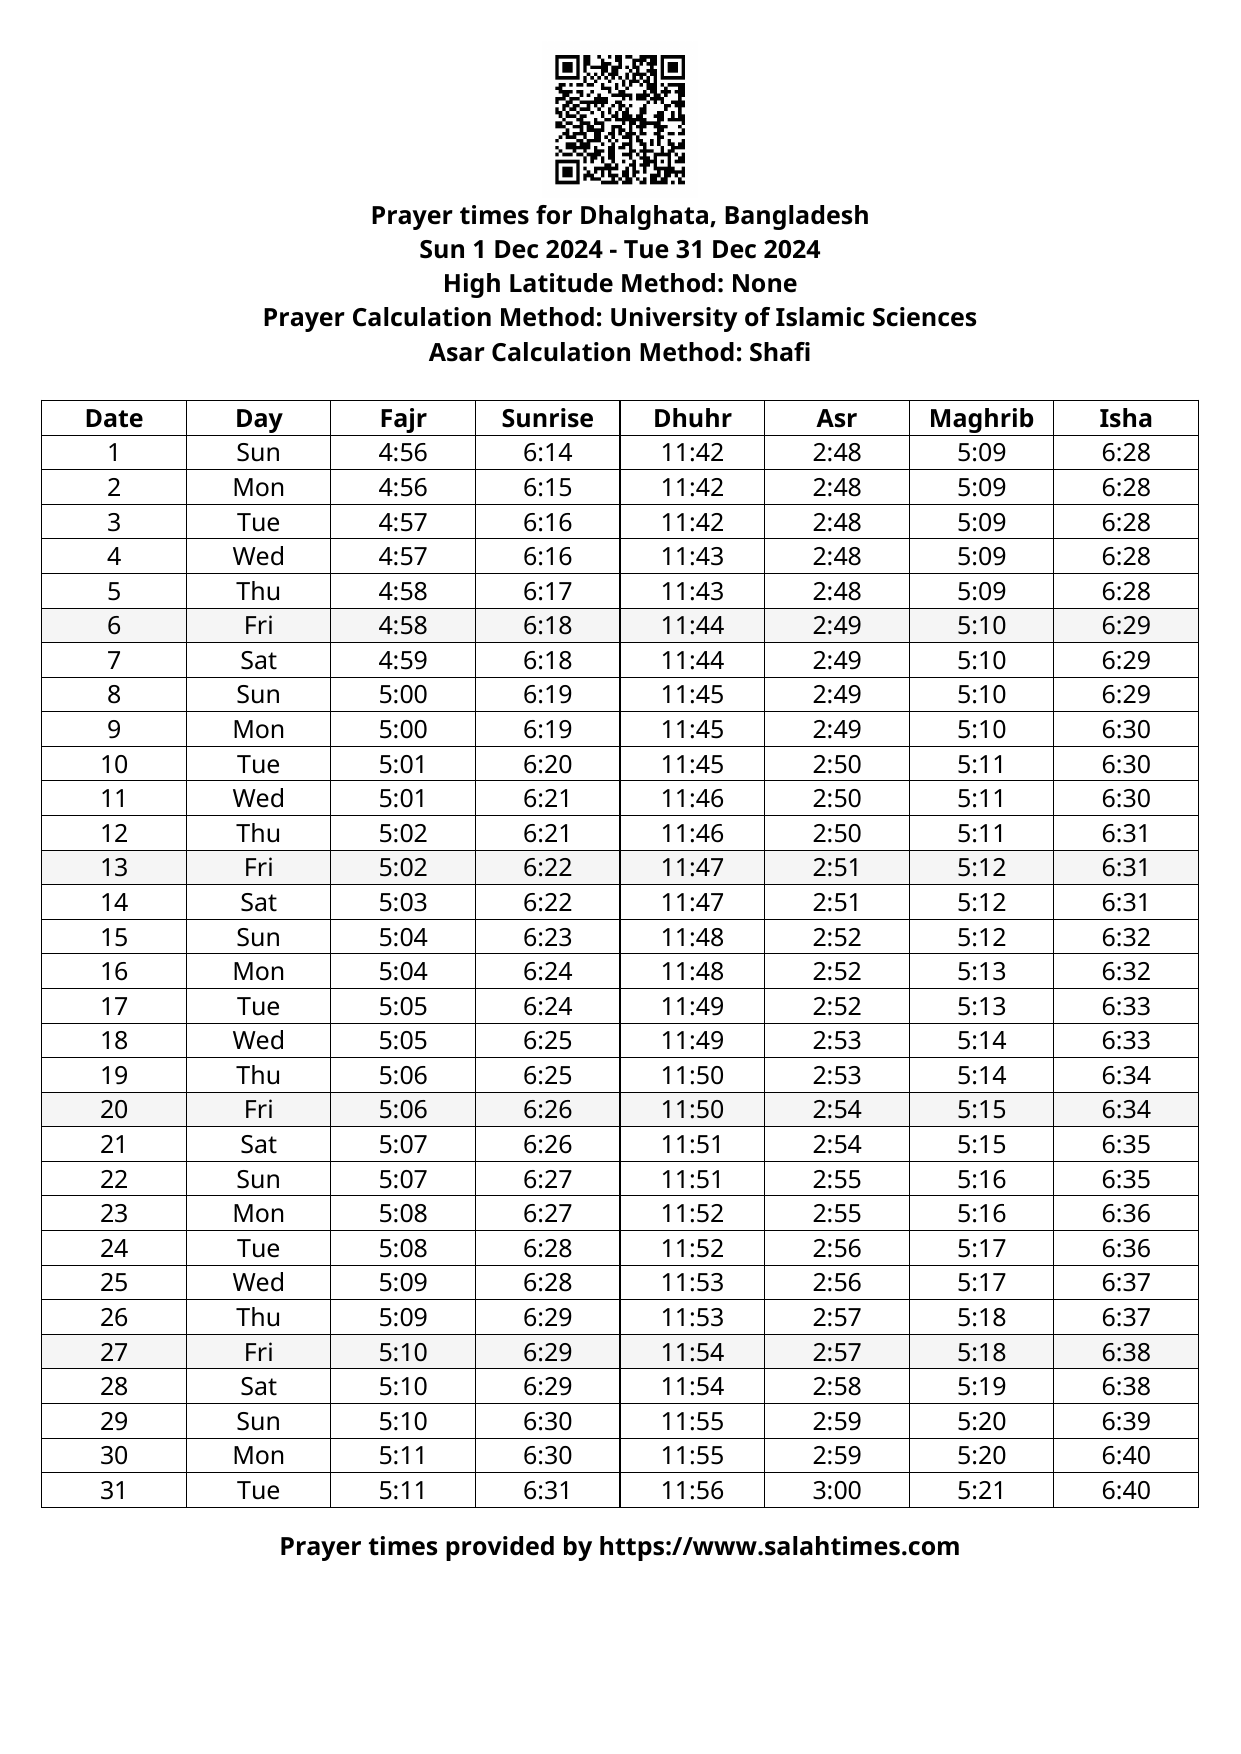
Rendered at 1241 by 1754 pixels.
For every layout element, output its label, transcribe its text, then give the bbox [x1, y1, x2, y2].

table_cell 2:54 [765, 1127, 909, 1161]
table_cell 11:48 [621, 920, 764, 953]
table_cell 5:03 [331, 885, 475, 919]
table_cell 11:46 [621, 816, 764, 849]
table_cell 6:14 [476, 436, 619, 469]
table_cell Mon [187, 954, 330, 988]
table_cell Wed [187, 539, 330, 573]
table_cell Sat [187, 885, 330, 919]
table_cell 5:20 [910, 1404, 1053, 1437]
table_cell 10 [42, 747, 186, 780]
table_cell 2:54 [765, 1093, 909, 1126]
table_cell 5:14 [910, 1058, 1053, 1092]
table_cell 6:34 [1054, 1058, 1198, 1092]
table_cell 11:51 [621, 1127, 764, 1161]
table_header Isha [1054, 401, 1198, 434]
table_cell 11:54 [621, 1335, 764, 1368]
table_cell 4:56 [331, 470, 475, 504]
table_cell 5:21 [910, 1473, 1053, 1507]
table_cell 6:30 [1054, 712, 1198, 746]
table_cell 11:50 [621, 1058, 764, 1092]
table_cell 11:42 [621, 505, 764, 538]
table_cell 2:59 [765, 1439, 909, 1472]
table_cell 2:49 [765, 643, 909, 677]
table_cell 5:05 [331, 1024, 475, 1057]
table_cell 1 [42, 436, 186, 469]
table_cell 6:29 [476, 1335, 619, 1368]
picture [542, 41, 699, 198]
table_cell Fri [187, 851, 330, 884]
table_cell 6:16 [476, 539, 619, 573]
table_cell 2:48 [765, 539, 909, 573]
table_cell 5:00 [331, 678, 475, 711]
table_cell 13 [42, 851, 186, 884]
table_cell 6:18 [476, 609, 619, 642]
text High Latitude Method: None [42, 266, 1198, 300]
table_cell 23 [42, 1196, 186, 1230]
table_cell 5:10 [910, 643, 1053, 677]
table_cell 6:32 [1054, 954, 1198, 988]
table_cell 11 [42, 781, 186, 815]
table_cell 2:55 [765, 1162, 909, 1195]
table_cell 6:29 [1054, 609, 1198, 642]
table_cell 6:18 [476, 643, 619, 677]
table_cell 2:53 [765, 1024, 909, 1057]
table_cell 11:52 [621, 1196, 764, 1230]
table_cell 6:38 [1054, 1369, 1198, 1403]
table_cell Wed [187, 1024, 330, 1057]
table_cell Fri [187, 609, 330, 642]
text Sun 1 Dec 2024 - Tue 31 Dec 2024 [42, 232, 1198, 266]
table_cell 21 [42, 1127, 186, 1161]
table_cell 5:16 [910, 1162, 1053, 1195]
table_cell Thu [187, 1058, 330, 1092]
table_cell Sun [187, 1404, 330, 1437]
table_cell 2:56 [765, 1231, 909, 1264]
table_cell 11:55 [621, 1404, 764, 1437]
table_cell 2:52 [765, 920, 909, 953]
table_cell 11:42 [621, 470, 764, 504]
table_cell 11:53 [621, 1266, 764, 1299]
table_cell 11:46 [621, 781, 764, 815]
table_cell 6:40 [1054, 1473, 1198, 1507]
table_cell 6:36 [1054, 1231, 1198, 1264]
table_cell Mon [187, 1439, 330, 1472]
table_cell 11:43 [621, 574, 764, 607]
table_cell 11:52 [621, 1231, 764, 1264]
table_cell 11:47 [621, 851, 764, 884]
table_cell Sun [187, 436, 330, 469]
table_cell 5:17 [910, 1266, 1053, 1299]
table_cell 2:50 [765, 747, 909, 780]
table_cell 5:06 [331, 1093, 475, 1126]
table_cell Tue [187, 747, 330, 780]
table_cell 2:56 [765, 1266, 909, 1299]
table_cell 6:30 [476, 1439, 619, 1472]
table_cell 11:45 [621, 747, 764, 780]
table_cell 11:55 [621, 1439, 764, 1472]
table_cell 2:48 [765, 436, 909, 469]
table_cell 5:04 [331, 954, 475, 988]
table_header Dhuhr [621, 401, 764, 434]
table_cell 6:30 [1054, 747, 1198, 780]
table_cell 11:49 [621, 989, 764, 1022]
table_cell 5:12 [910, 851, 1053, 884]
table_cell 14 [42, 885, 186, 919]
text Prayer times for Dhalghata, Bangladesh [42, 198, 1198, 232]
table_cell 6:28 [476, 1266, 619, 1299]
table_cell Fri [187, 1335, 330, 1368]
table_cell 2:49 [765, 609, 909, 642]
table_cell 9 [42, 712, 186, 746]
table_cell 6:15 [476, 470, 619, 504]
table_cell Thu [187, 574, 330, 607]
table_cell 5:18 [910, 1335, 1053, 1368]
table_cell 2:52 [765, 954, 909, 988]
table_cell 11:54 [621, 1369, 764, 1403]
table_cell 6:30 [1054, 781, 1198, 815]
table_cell 11:42 [621, 436, 764, 469]
table_cell 5:13 [910, 954, 1053, 988]
table_cell 11:45 [621, 712, 764, 746]
table_cell 6:20 [476, 747, 619, 780]
table_cell 2:48 [765, 505, 909, 538]
table_cell 5:09 [910, 436, 1053, 469]
table_cell 4:59 [331, 643, 475, 677]
table_cell Sat [187, 643, 330, 677]
table_cell 6:28 [1054, 539, 1198, 573]
table_cell 3:00 [765, 1473, 909, 1507]
table_cell 4:56 [331, 436, 475, 469]
table_cell 11:53 [621, 1300, 764, 1334]
table_cell 30 [42, 1439, 186, 1472]
table_cell 7 [42, 643, 186, 677]
table_cell Wed [187, 1266, 330, 1299]
table_cell 11:44 [621, 609, 764, 642]
table_cell 6:16 [476, 505, 619, 538]
table_cell 17 [42, 989, 186, 1022]
table_cell Fri [187, 1093, 330, 1126]
table_cell 6:29 [476, 1300, 619, 1334]
table_cell 4:58 [331, 609, 475, 642]
table_cell 11:43 [621, 539, 764, 573]
table_cell 22 [42, 1162, 186, 1195]
table_cell 5:18 [910, 1300, 1053, 1334]
table_cell 6:23 [476, 920, 619, 953]
table_cell 11:50 [621, 1093, 764, 1126]
table_cell Thu [187, 816, 330, 849]
table_cell 5:10 [910, 678, 1053, 711]
table_header Maghrib [910, 401, 1053, 434]
table_cell 25 [42, 1266, 186, 1299]
table_cell 5:08 [331, 1196, 475, 1230]
table_cell 6:17 [476, 574, 619, 607]
table_cell 2:48 [765, 470, 909, 504]
table_cell 6:35 [1054, 1162, 1198, 1195]
table_cell 2:51 [765, 851, 909, 884]
table_cell 5:06 [331, 1058, 475, 1092]
table_cell 5:11 [910, 816, 1053, 849]
table_header Fajr [331, 401, 475, 434]
table_cell Sat [187, 1127, 330, 1161]
table_cell 5:14 [910, 1024, 1053, 1057]
table_cell 5:13 [910, 989, 1053, 1022]
table_cell 5:10 [331, 1369, 475, 1403]
table_cell 20 [42, 1093, 186, 1126]
table_cell 5:12 [910, 920, 1053, 953]
table_cell 6:31 [476, 1473, 619, 1507]
table_cell 2:49 [765, 712, 909, 746]
table_cell 6:29 [1054, 678, 1198, 711]
table_header Sunrise [476, 401, 619, 434]
table_cell 11:48 [621, 954, 764, 988]
table_cell 2:59 [765, 1404, 909, 1437]
table_cell 4:58 [331, 574, 475, 607]
table_cell 5:04 [331, 920, 475, 953]
table_cell 5:17 [910, 1231, 1053, 1264]
table_cell 11:45 [621, 678, 764, 711]
table_cell 6:27 [476, 1196, 619, 1230]
table_cell 5:10 [331, 1404, 475, 1437]
table_cell 24 [42, 1231, 186, 1264]
table_cell 6:28 [1054, 505, 1198, 538]
table_cell 6:40 [1054, 1439, 1198, 1472]
table_cell 4:57 [331, 505, 475, 538]
table_cell 19 [42, 1058, 186, 1092]
table_cell 5:00 [331, 712, 475, 746]
table_cell 6:28 [1054, 574, 1198, 607]
text Prayer times provided by https://www.salahtimes.com [42, 1528, 1198, 1563]
table_cell Thu [187, 1300, 330, 1334]
table_cell 6:24 [476, 989, 619, 1022]
table_cell 2:51 [765, 885, 909, 919]
table_cell 27 [42, 1335, 186, 1368]
table_cell 6:24 [476, 954, 619, 988]
text Prayer Calculation Method: University of Islamic Sciences [42, 300, 1198, 334]
table_cell Mon [187, 712, 330, 746]
table_cell 2:52 [765, 989, 909, 1022]
table_cell 6:35 [1054, 1127, 1198, 1161]
table_cell 2:55 [765, 1196, 909, 1230]
table_cell 5:09 [910, 470, 1053, 504]
table_cell 5:02 [331, 851, 475, 884]
table_cell 5:19 [910, 1369, 1053, 1403]
table_cell 3 [42, 505, 186, 538]
table_cell 6:28 [1054, 436, 1198, 469]
table_cell 6:25 [476, 1024, 619, 1057]
text Asar Calculation Method: Shafi [42, 334, 1198, 368]
table_cell 16 [42, 954, 186, 988]
table_cell 8 [42, 678, 186, 711]
table_cell 6:22 [476, 851, 619, 884]
table_cell 6:29 [1054, 643, 1198, 677]
table_cell 6:33 [1054, 1024, 1198, 1057]
table_cell 2 [42, 470, 186, 504]
table_cell 29 [42, 1404, 186, 1437]
table_cell 6:37 [1054, 1266, 1198, 1299]
table_cell 6:39 [1054, 1404, 1198, 1437]
table_cell 6:36 [1054, 1196, 1198, 1230]
table_cell Sat [187, 1369, 330, 1403]
table_cell 6:31 [1054, 816, 1198, 849]
table_cell 6:25 [476, 1058, 619, 1092]
table_cell 2:58 [765, 1369, 909, 1403]
table_cell 4:57 [331, 539, 475, 573]
table_cell 5:11 [331, 1439, 475, 1472]
table_cell 28 [42, 1369, 186, 1403]
table_cell Tue [187, 1473, 330, 1507]
table_cell 12 [42, 816, 186, 849]
table_cell 18 [42, 1024, 186, 1057]
table_cell 5:05 [331, 989, 475, 1022]
table_cell 5:09 [910, 505, 1053, 538]
table_cell 6:34 [1054, 1093, 1198, 1126]
table_cell 2:53 [765, 1058, 909, 1092]
table_cell 11:47 [621, 885, 764, 919]
table_cell 5:10 [910, 712, 1053, 746]
table_cell 6:26 [476, 1093, 619, 1126]
table_header Day [187, 401, 330, 434]
table_cell Tue [187, 989, 330, 1022]
table_cell Tue [187, 505, 330, 538]
table_cell Tue [187, 1231, 330, 1264]
table_cell 6:21 [476, 816, 619, 849]
table_cell 31 [42, 1473, 186, 1507]
table_cell 11:56 [621, 1473, 764, 1507]
table_cell 6:31 [1054, 851, 1198, 884]
table_cell 5:16 [910, 1196, 1053, 1230]
table_cell 5:10 [331, 1335, 475, 1368]
table_cell 5:09 [331, 1300, 475, 1334]
table_cell 5:20 [910, 1439, 1053, 1472]
table_cell 11:44 [621, 643, 764, 677]
table_cell 2:57 [765, 1300, 909, 1334]
table_cell 2:48 [765, 574, 909, 607]
table_cell 5:15 [910, 1127, 1053, 1161]
table_cell 11:49 [621, 1024, 764, 1057]
table_cell 5:11 [910, 747, 1053, 780]
table_cell Sun [187, 1162, 330, 1195]
table_cell 2:50 [765, 781, 909, 815]
table_cell 6:27 [476, 1162, 619, 1195]
table_cell 5:09 [331, 1266, 475, 1299]
table_cell 6:19 [476, 712, 619, 746]
table_cell Mon [187, 1196, 330, 1230]
table_cell Wed [187, 781, 330, 815]
table_cell 5:01 [331, 781, 475, 815]
table_cell 6:37 [1054, 1300, 1198, 1334]
table_cell 15 [42, 920, 186, 953]
table_cell Sun [187, 678, 330, 711]
table_header Date [42, 401, 186, 434]
table_cell 2:57 [765, 1335, 909, 1368]
table_cell 6 [42, 609, 186, 642]
table_cell 6:19 [476, 678, 619, 711]
table_cell 5:10 [910, 609, 1053, 642]
table_cell 2:49 [765, 678, 909, 711]
table_cell 5:08 [331, 1231, 475, 1264]
table_cell 5 [42, 574, 186, 607]
table_cell 6:29 [476, 1369, 619, 1403]
table_cell 5:15 [910, 1093, 1053, 1126]
table_cell 5:07 [331, 1162, 475, 1195]
table_cell 5:09 [910, 539, 1053, 573]
table_cell 5:11 [331, 1473, 475, 1507]
table_cell Sun [187, 920, 330, 953]
table_header Asr [765, 401, 909, 434]
table_cell 6:38 [1054, 1335, 1198, 1368]
table_cell 5:02 [331, 816, 475, 849]
table_cell 5:09 [910, 574, 1053, 607]
table_cell 6:28 [1054, 470, 1198, 504]
table_cell Mon [187, 470, 330, 504]
table_cell 5:07 [331, 1127, 475, 1161]
table_cell 5:12 [910, 885, 1053, 919]
table_cell 5:11 [910, 781, 1053, 815]
table_cell 5:01 [331, 747, 475, 780]
table_cell 11:51 [621, 1162, 764, 1195]
table_cell 6:30 [476, 1404, 619, 1437]
table_cell 6:26 [476, 1127, 619, 1161]
table_cell 6:28 [476, 1231, 619, 1264]
table_cell 6:31 [1054, 885, 1198, 919]
table_cell 6:21 [476, 781, 619, 815]
table_cell 6:32 [1054, 920, 1198, 953]
table_cell 6:33 [1054, 989, 1198, 1022]
table_cell 2:50 [765, 816, 909, 849]
table_cell 26 [42, 1300, 186, 1334]
table_cell 6:22 [476, 885, 619, 919]
table_cell 4 [42, 539, 186, 573]
